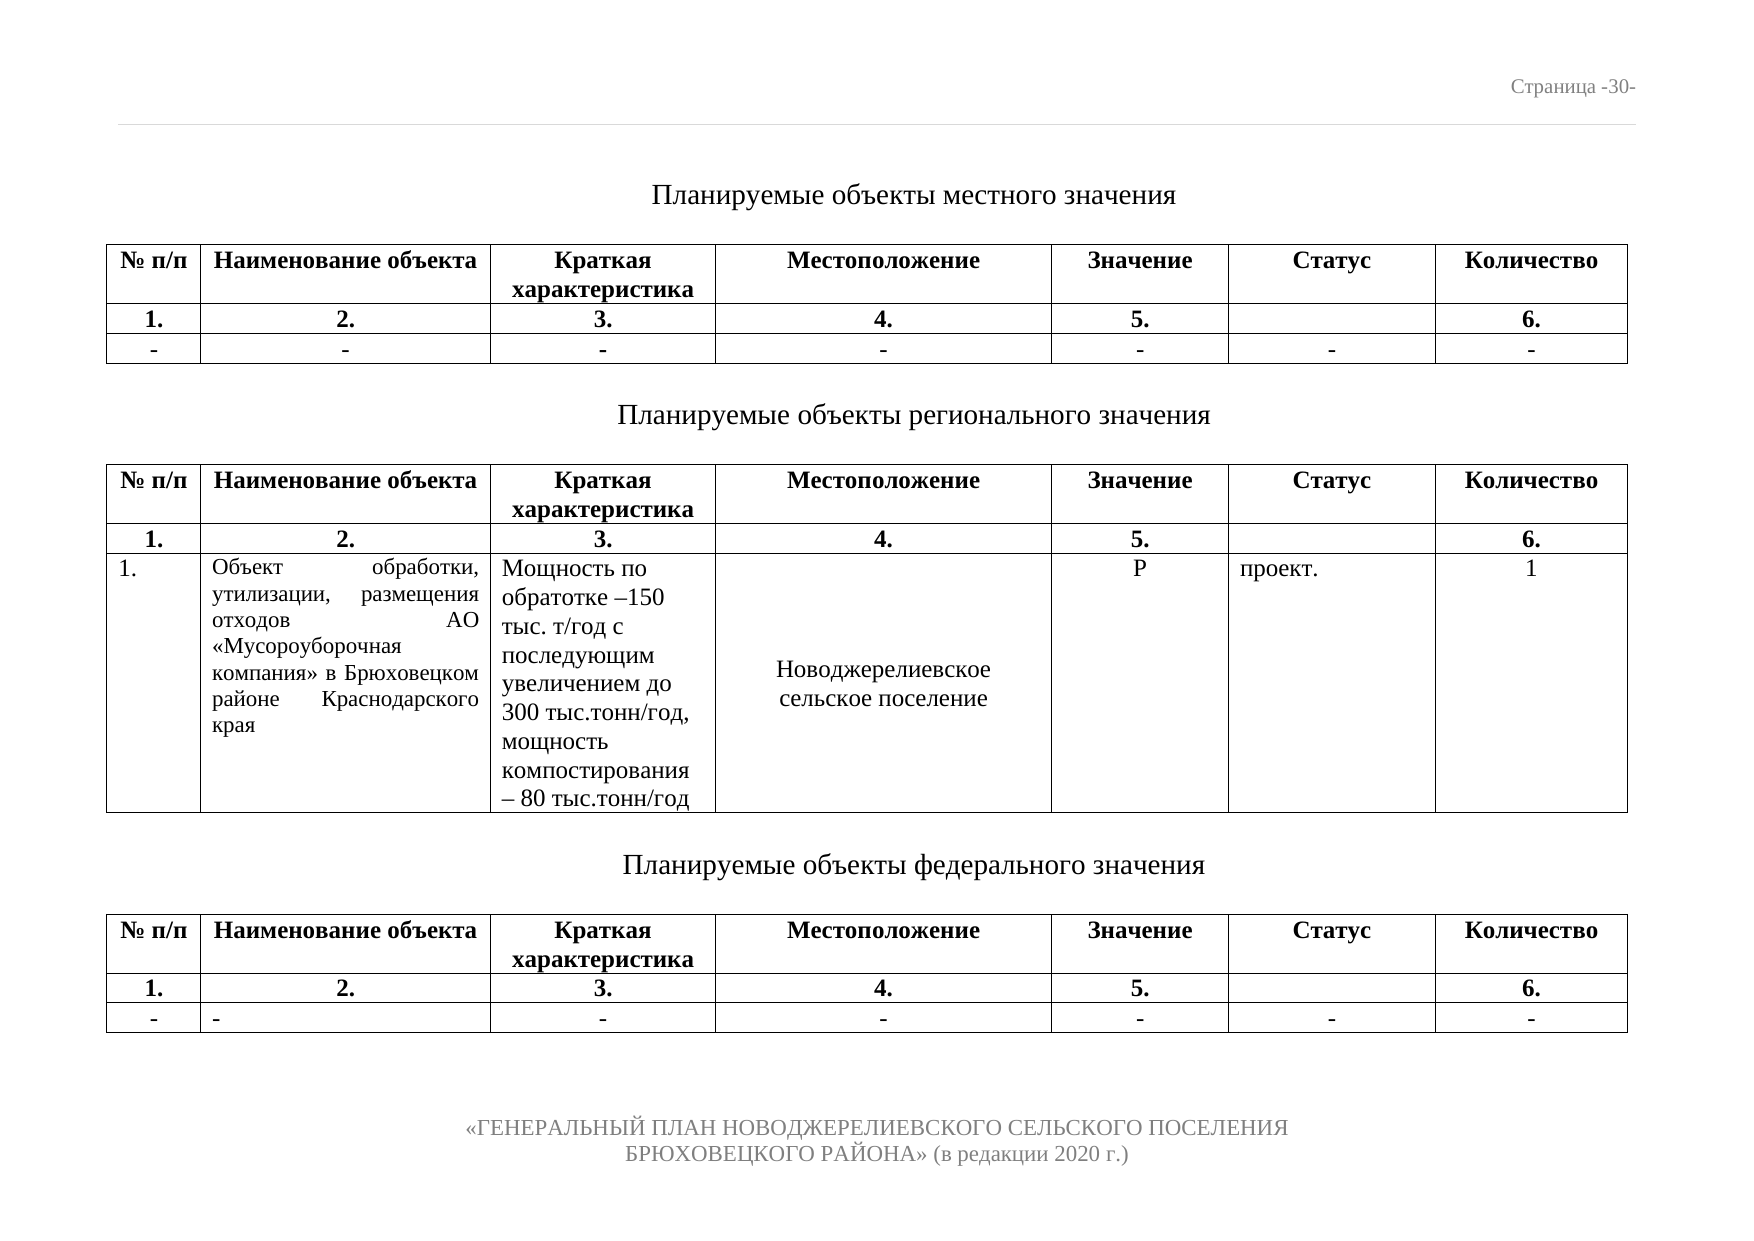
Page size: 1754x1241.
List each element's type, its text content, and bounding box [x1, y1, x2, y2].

table_header Количество [1436, 245, 1627, 303]
table_header Местоположение [716, 915, 1051, 972]
table_header Значение [1052, 465, 1228, 523]
table_cell - [716, 334, 1051, 362]
table_cell - [201, 334, 490, 362]
table_header Статус [1229, 915, 1435, 972]
table_cell - [1052, 1003, 1228, 1032]
table_cell 3. [491, 974, 715, 1002]
table_cell 4. [716, 524, 1051, 552]
table_cell 6. [1436, 524, 1627, 552]
table_cell Р [1052, 554, 1228, 812]
table_cell Мощность по обратотке –150 тыс. т/год с последующим увеличением до 300 тыс.тонн/год, мощность компостирования – 80 тыс.тонн/год [491, 554, 715, 812]
table_cell 2. [201, 524, 490, 552]
table_cell 5. [1052, 304, 1228, 333]
table_cell - [1436, 334, 1627, 362]
table_cell Новоджерелиевское сельское поселение [716, 554, 1051, 812]
table_cell 3. [491, 304, 715, 333]
table_header Статус [1229, 465, 1435, 523]
table_cell 4. [716, 304, 1051, 333]
table_cell - [107, 334, 200, 362]
table_header Количество [1436, 915, 1627, 972]
text Планируемые объекты регионального значения [118, 397, 1636, 431]
table_cell [1229, 524, 1435, 552]
table_header № п/п [107, 465, 200, 523]
table_cell - [1436, 1003, 1627, 1032]
table_header Наименование объекта [201, 465, 490, 523]
table_cell 6. [1436, 974, 1627, 1002]
table_cell - [1052, 334, 1228, 362]
table_cell 1. [107, 304, 200, 333]
table_header Местоположение [716, 465, 1051, 523]
table_cell 1. [107, 554, 200, 812]
table_cell - [491, 334, 715, 362]
table_cell 4. [716, 974, 1051, 1002]
table_header Наименование объекта [201, 915, 490, 972]
table_header Краткая характеристика [491, 245, 715, 303]
table_header Значение [1052, 245, 1228, 303]
table_cell - [491, 1003, 715, 1032]
table_cell 1 [1436, 554, 1627, 812]
table_cell 6. [1436, 304, 1627, 333]
table_cell 1. [107, 524, 200, 552]
table_cell - [1229, 334, 1435, 362]
table_header Значение [1052, 915, 1228, 972]
table_cell проект. [1229, 554, 1435, 812]
table_header Статус [1229, 245, 1435, 303]
text Планируемые объекты федерального значения [118, 847, 1636, 880]
table_header Количество [1436, 465, 1627, 523]
table_cell 1. [107, 974, 200, 1002]
table_cell [1229, 304, 1435, 333]
table_cell [1229, 974, 1435, 1002]
table_cell 5. [1052, 974, 1228, 1002]
table_cell 3. [491, 524, 715, 552]
table_cell - [1229, 1003, 1435, 1032]
table_cell 2. [201, 974, 490, 1002]
table_header № п/п [107, 915, 200, 972]
text Планируемые объекты местного значения [118, 177, 1636, 211]
table_cell Объект обработки, утилизации, размещения отходов АО «Мусороуборочная компания» в Брюховецком районе Краснодарского края [201, 554, 490, 812]
table_header Наименование объекта [201, 245, 490, 303]
table_header Краткая характеристика [491, 915, 715, 972]
table_cell - [107, 1003, 200, 1032]
table_cell - [201, 1003, 490, 1032]
table_cell 2. [201, 304, 490, 333]
table_cell - [716, 1003, 1051, 1032]
table_cell 5. [1052, 524, 1228, 552]
table_header Местоположение [716, 245, 1051, 303]
table_header № п/п [107, 245, 200, 303]
table_header Краткая характеристика [491, 465, 715, 523]
